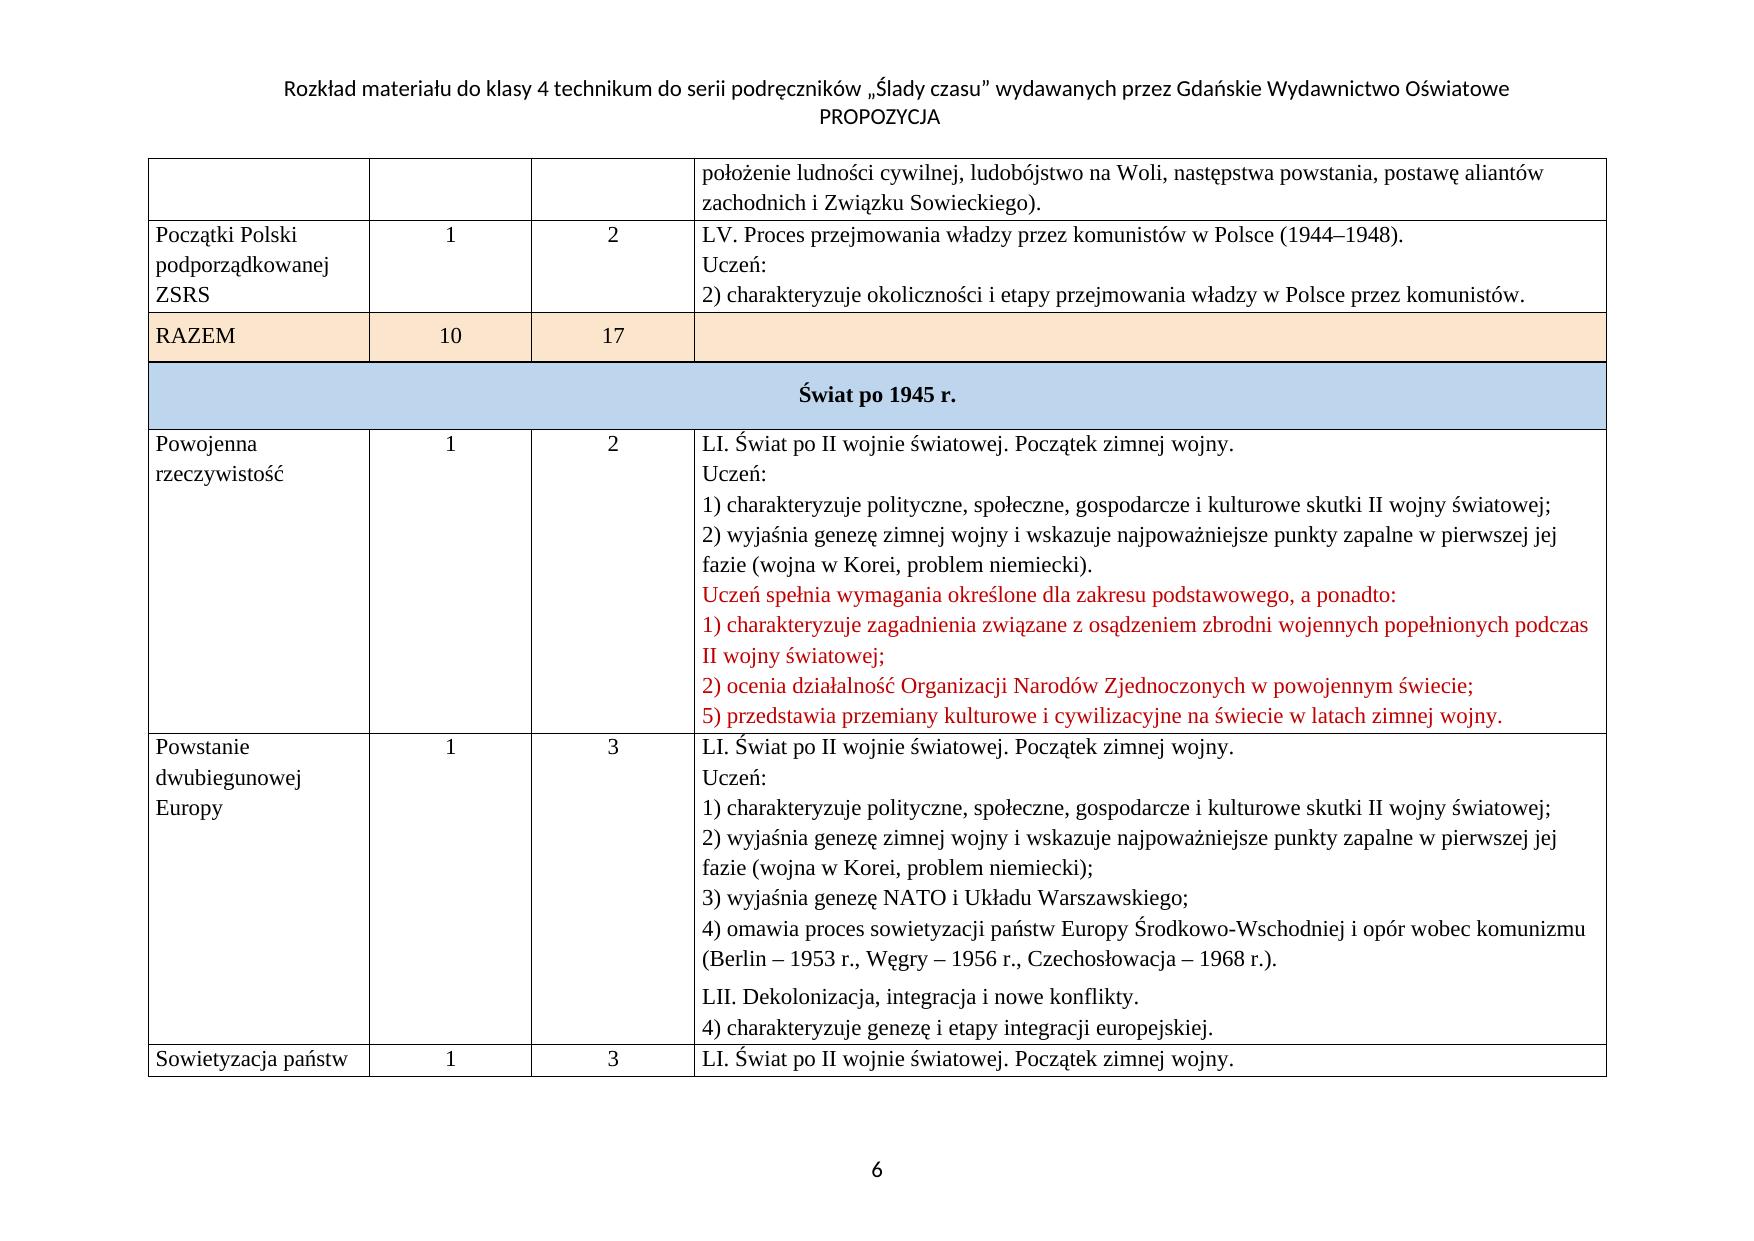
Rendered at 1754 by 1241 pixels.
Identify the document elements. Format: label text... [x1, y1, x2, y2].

table_cell 1 [370, 221, 531, 312]
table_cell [149, 159, 369, 220]
table_cell LI. Świat po II wojnie światowej. Początek zimnej wojny. Uczeń: 1) charakteryzuje polityczne, społeczne, gospodarcze i kulturowe skutki II wojny światowej; 2) wyjaśnia genezę zimnej wojny i wskazuje najpoważniejsze punkty zapalne w pierwszej jej fazie (wojna w Korei, problem niemiecki); 3) wyjaśnia genezę NATO i Układu Warszawskiego; 4) omawia proces sowietyzacji państw Europy Środkowo-Wschodniej i opór wobec komunizmu (Berlin – 1953 r., Węgry – 1956 r., Czechosłowacja – 1968 r.). LII. Dekolonizacja, integracja i nowe konflikty. 4) charakteryzuje genezę i etapy integracji europejskiej. [695, 734, 1606, 1044]
table_cell 3 [532, 1045, 694, 1076]
table_cell 1 [370, 734, 531, 1044]
table_cell 1 [370, 1045, 531, 1076]
table_cell RAZEM [149, 313, 369, 361]
table_cell 3 [532, 734, 694, 1044]
table_cell Powstanie dwubiegunowej Europy [149, 734, 369, 1044]
table_cell LV. Proces przejmowania władzy przez komunistów w Polsce (1944–1948). Uczeń: 2) charakteryzuje okoliczności i etapy przejmowania władzy w Polsce przez komunistów. [695, 221, 1606, 312]
table_cell 10 [370, 313, 531, 361]
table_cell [149, 1045, 369, 1076]
table_cell 2 [532, 430, 694, 732]
table_cell LI. Świat po II wojnie światowej. Początek zimnej wojny. Uczeń: 1) charakteryzuje polityczne, społeczne, gospodarcze i kulturowe skutki II wojny światowej; 2) wyjaśnia genezę zimnej wojny i wskazuje najpoważniejsze punkty zapalne w pierwszej jej fazie (wojna w Korei, problem niemiecki). Uczeń spełnia wymagania określone dla zakresu podstawowego, a ponadto: 1) charakteryzuje zagadnienia związane z osądzeniem zbrodni wojennych popełnionych podczas II wojny światowej; 2) ocenia działalność Organizacji Narodów Zjednoczonych w powojennym świecie; 5) przedstawia przemiany kulturowe i cywilizacyjne na świecie w latach zimnej wojny. [695, 430, 1606, 732]
table_cell [695, 313, 1606, 361]
table_cell 2 [370, 159, 531, 220]
table_cell 1 [370, 430, 531, 732]
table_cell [695, 159, 1606, 220]
table_cell 2 [532, 221, 694, 312]
table_cell 3 [532, 159, 694, 220]
table_cell Świat po 1945 r. [149, 363, 1606, 429]
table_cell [695, 1045, 1606, 1076]
table_cell Powojenna rzeczywistość [149, 430, 369, 732]
table_cell 17 [532, 313, 694, 361]
table_cell Początki Polski podporządkowanej ZSRS [149, 221, 369, 312]
